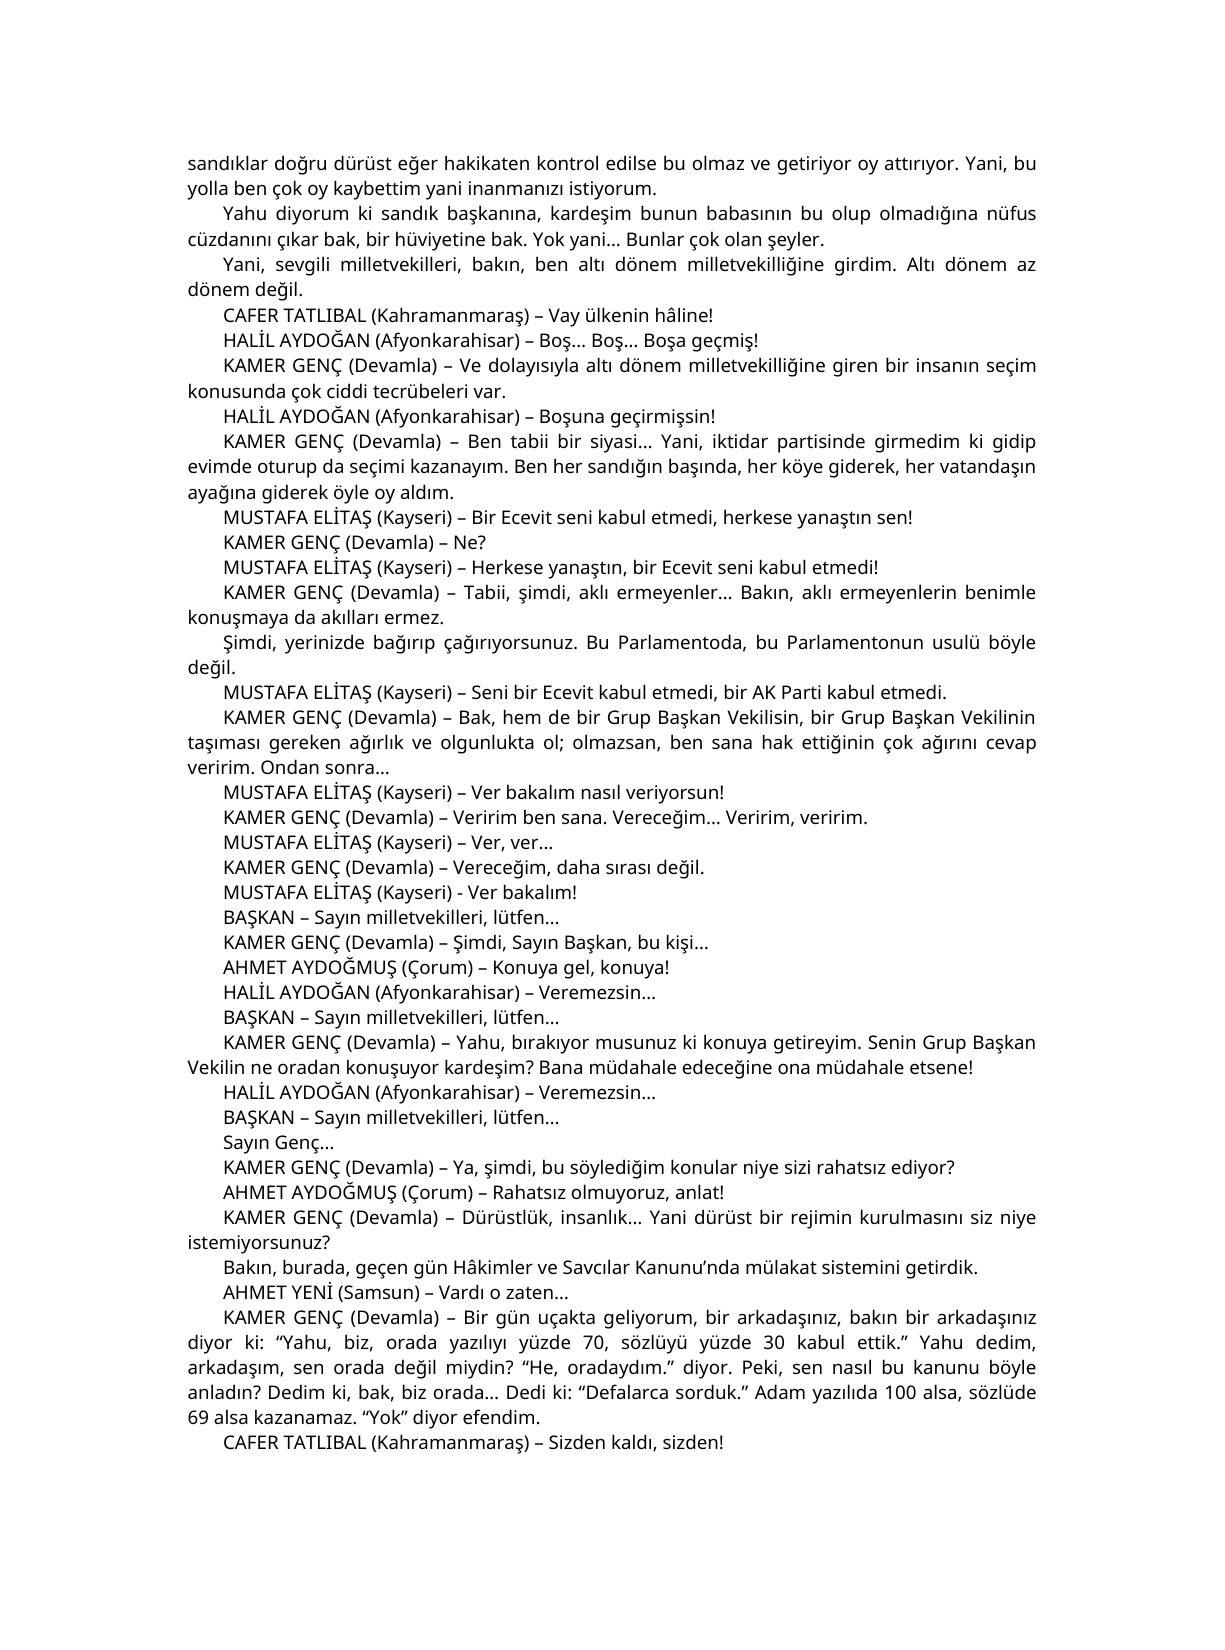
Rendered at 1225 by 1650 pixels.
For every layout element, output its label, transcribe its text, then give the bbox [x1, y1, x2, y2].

text AHMET YENİ (Samsun) – Vardı o zaten… [187, 1279, 1037, 1304]
text CAFER TATLIBAL (Kahramanmaraş) – Vay ülkenin hâline! [187, 302, 1037, 327]
text KAMER GENÇ (Devamla) – Ve dolayısıyla altı dönem milletvekilliğine giren bir insanın seçim konusunda çok ciddi tecrübeleri var. [187, 352, 1037, 403]
text HALİL AYDOĞAN (Afyonkarahisar) – Boşuna geçirmişsin! [187, 403, 1037, 428]
text AHMET AYDOĞMUŞ (Çorum) – Rahatsız olmuyoruz, anlat! [187, 1179, 1037, 1204]
text BAŞKAN – Sayın milletvekilleri, lütfen… [187, 1104, 1037, 1129]
text KAMER GENÇ (Devamla) – Ne? [187, 529, 1037, 554]
text KAMER GENÇ (Devamla) – Şimdi, Sayın Başkan, bu kişi… [187, 929, 1037, 954]
text KAMER GENÇ (Devamla) – Tabii, şimdi, aklı ermeyenler… Bakın, aklı ermeyenlerin benimle konuşmaya da akılları ermez. [187, 579, 1037, 629]
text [187, 150, 1037, 201]
text MUSTAFA ELİTAŞ (Kayseri) – Ver, ver… [187, 829, 1037, 854]
text HALİL AYDOĞAN (Afyonkarahisar) – Veremezsin… [187, 979, 1037, 1004]
text KAMER GENÇ (Devamla) – Bir gün uçakta geliyorum, bir arkadaşınız, bakın bir arkadaşınız diyor ki: “Yahu, biz, orada yazılıyı yüzde 70, sözlüyü yüzde 30 kabul ettik.” Yahu dedim, arkadaşım, sen orada değil miydin? “He, oradaydım.” diyor. Peki, sen nasıl bu kanunu böyle anladın? Dedim ki, bak, biz orada… Dedi ki: “Defalarca sorduk.” Adam yazılıda 100 alsa, sözlüde 69 alsa kazanamaz. “Yok” diyor efendim. [187, 1304, 1037, 1429]
text HALİL AYDOĞAN (Afyonkarahisar) – Veremezsin… [187, 1079, 1037, 1104]
text MUSTAFA ELİTAŞ (Kayseri) – Seni bir Ecevit kabul etmedi, bir AK Parti kabul etmedi. [187, 679, 1037, 704]
text Sayın Genç… [187, 1129, 1037, 1154]
text KAMER GENÇ (Devamla) – Bak, hem de bir Grup Başkan Vekilisin, bir Grup Başkan Vekilinin taşıması gereken ağırlık ve olgunlukta ol; olmazsan, ben sana hak ettiğinin çok ağırını cevap veririm. Ondan sonra… [187, 704, 1037, 779]
text HALİL AYDOĞAN (Afyonkarahisar) – Boş… Boş… Boşa geçmiş! [187, 327, 1037, 352]
text AHMET AYDOĞMUŞ (Çorum) – Konuya gel, konuya! [187, 954, 1037, 979]
text KAMER GENÇ (Devamla) – Yahu, bırakıyor musunuz ki konuya getireyim. Senin Grup Başkan Vekilin ne oradan konuşuyor kardeşim? Bana müdahale edeceğine ona müdahale etsene! [187, 1029, 1037, 1079]
text KAMER GENÇ (Devamla) – Veririm ben sana. Vereceğim… Veririm, veririm. [187, 804, 1037, 829]
text KAMER GENÇ (Devamla) – Dürüstlük, insanlık… Yani dürüst bir rejimin kurulmasını siz niye istemiyorsunuz? [187, 1204, 1037, 1254]
text BAŞKAN – Sayın milletvekilleri, lütfen… [187, 904, 1037, 929]
text BAŞKAN – Sayın milletvekilleri, lütfen… [187, 1004, 1037, 1029]
text Yahu diyorum ki sandık başkanına, kardeşim bunun babasının bu olup olmadığına nüfus cüzdanını çıkar bak, bir hüviyetine bak. Yok yani… Bunlar çok olan şeyler. [187, 201, 1037, 251]
text MUSTAFA ELİTAŞ (Kayseri) – Bir Ecevit seni kabul etmedi, herkese yanaştın sen! [187, 504, 1037, 529]
text Bakın, burada, geçen gün Hâkimler ve Savcılar Kanunu’nda mülakat sistemini getirdik. [187, 1254, 1037, 1279]
text Şimdi, yerinizde bağırıp çağırıyorsunuz. Bu Parlamentoda, bu Parlamentonun usulü böyle değil. [187, 629, 1037, 679]
text KAMER GENÇ (Devamla) – Ya, şimdi, bu söylediğim konular niye sizi rahatsız ediyor? [187, 1154, 1037, 1179]
text KAMER GENÇ (Devamla) – Ben tabii bir siyasi… Yani, iktidar partisinde girmedim ki gidip evimde oturup da seçimi kazanayım. Ben her sandığın başında, her köye giderek, her vatandaşın ayağına giderek öyle oy aldım. [187, 428, 1037, 504]
text KAMER GENÇ (Devamla) – Vereceğim, daha sırası değil. [187, 854, 1037, 879]
text CAFER TATLIBAL (Kahramanmaraş) – Sizden kaldı, sizden! [187, 1429, 1037, 1454]
text MUSTAFA ELİTAŞ (Kayseri) - Ver bakalım! [187, 879, 1037, 904]
text Yani, sevgili milletvekilleri, bakın, ben altı dönem milletvekilliğine girdim. Altı dönem az dönem değil. [187, 251, 1037, 302]
text MUSTAFA ELİTAŞ (Kayseri) – Ver bakalım nasıl veriyorsun! [187, 779, 1037, 804]
text MUSTAFA ELİTAŞ (Kayseri) – Herkese yanaştın, bir Ecevit seni kabul etmedi! [187, 554, 1037, 579]
